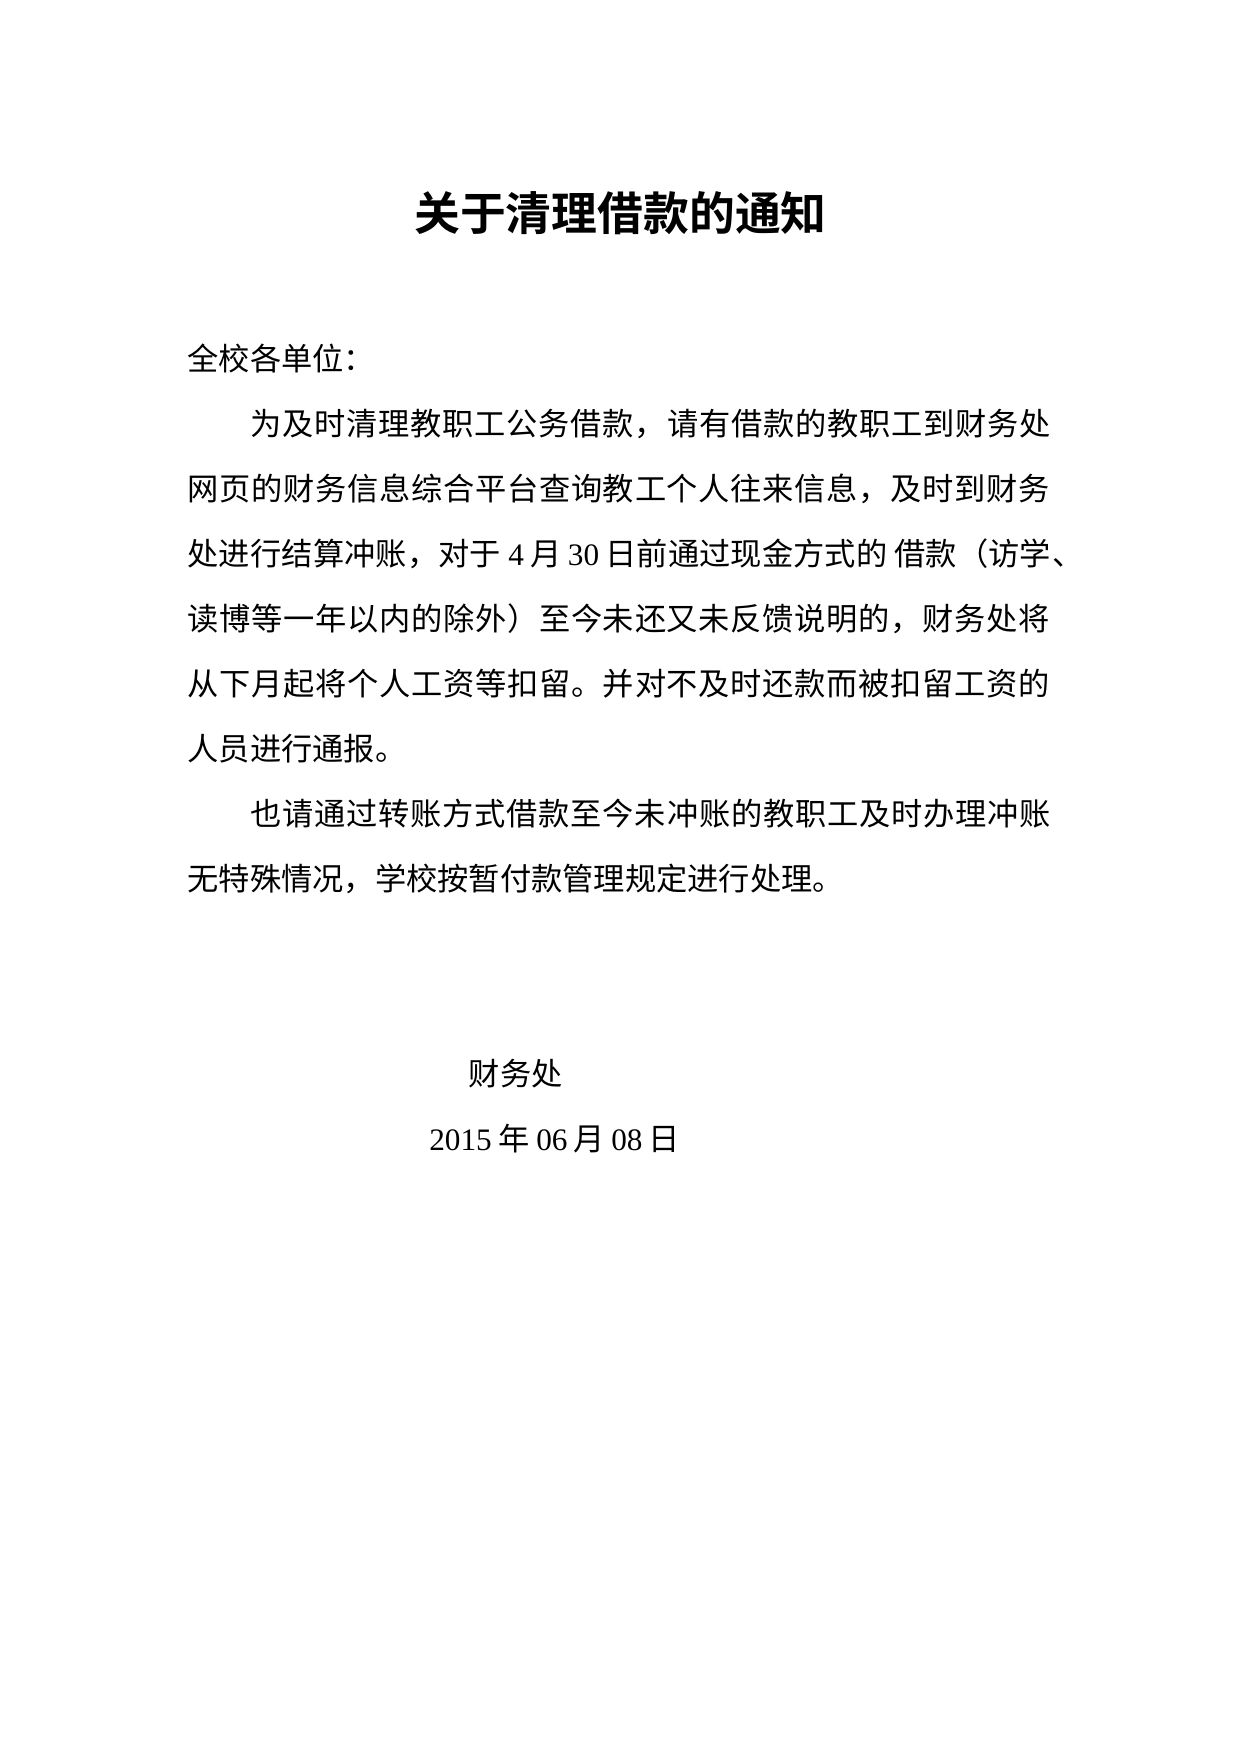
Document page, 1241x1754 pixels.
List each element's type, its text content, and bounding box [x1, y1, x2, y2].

text 关于清理借款的通知 [187, 162, 1053, 259]
text 全校各单位： [187, 324, 1053, 389]
text 2015年06月08日 [187, 1104, 1053, 1169]
text 财务处 [187, 1039, 1053, 1104]
text 为及时清理教职工公务借款，请有借款的教职工到财务处网页的财务信息综合平台查询教工个人往来信息，及时到财务处进行结算冲账，对于4月30日前通过现金方式的 借款（访学、读博等一年以内的除外）至今未还又未反馈说明的，财务处将从下月起将个人工资等扣留。并对不及时还款而被扣留工资的人员进行通报。 [187, 389, 1053, 779]
text 也请通过转账方式借款至今未冲账的教职工及时办理冲账。无特殊情况，学校按暂付款管理规定进行处理。 [187, 779, 1053, 909]
